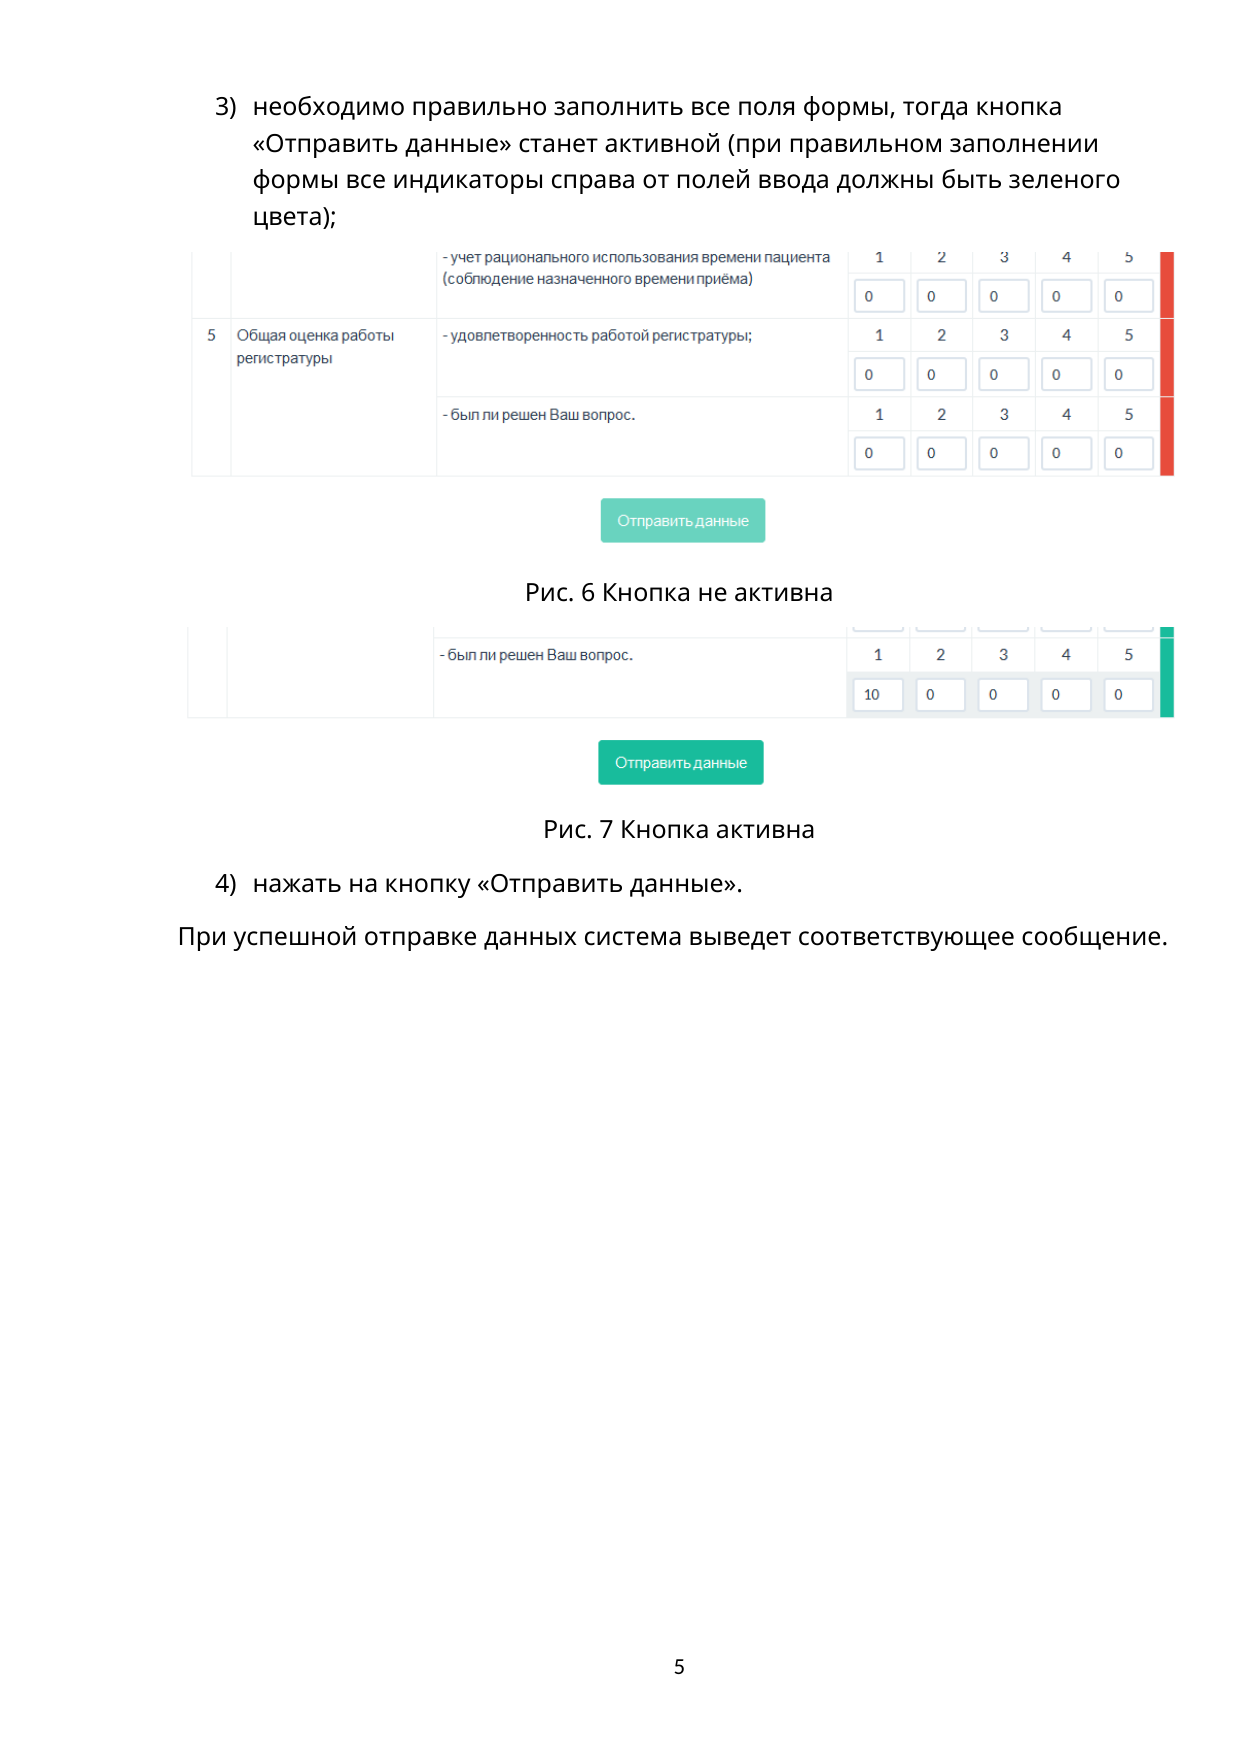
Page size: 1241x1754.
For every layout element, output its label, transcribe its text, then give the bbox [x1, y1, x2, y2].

text Рис. 6 Кнопка не активна [177, 574, 1181, 608]
picture [177, 252, 1182, 556]
list нажать на кнопку «Отправить данные». [215, 865, 1181, 899]
text При успешной отправке данных система выведет соответствующее сообщение. [177, 919, 1181, 953]
text Рис. 7 Кнопка активна [177, 812, 1181, 846]
list необходимо правильно заполнить все поля формы, тогда кнопка «Отправить данные» станет активной (при правильном заполнении формы все индикаторы справа от полей ввода должны быть зеленого цвета); [215, 89, 1181, 233]
picture [177, 627, 1182, 793]
